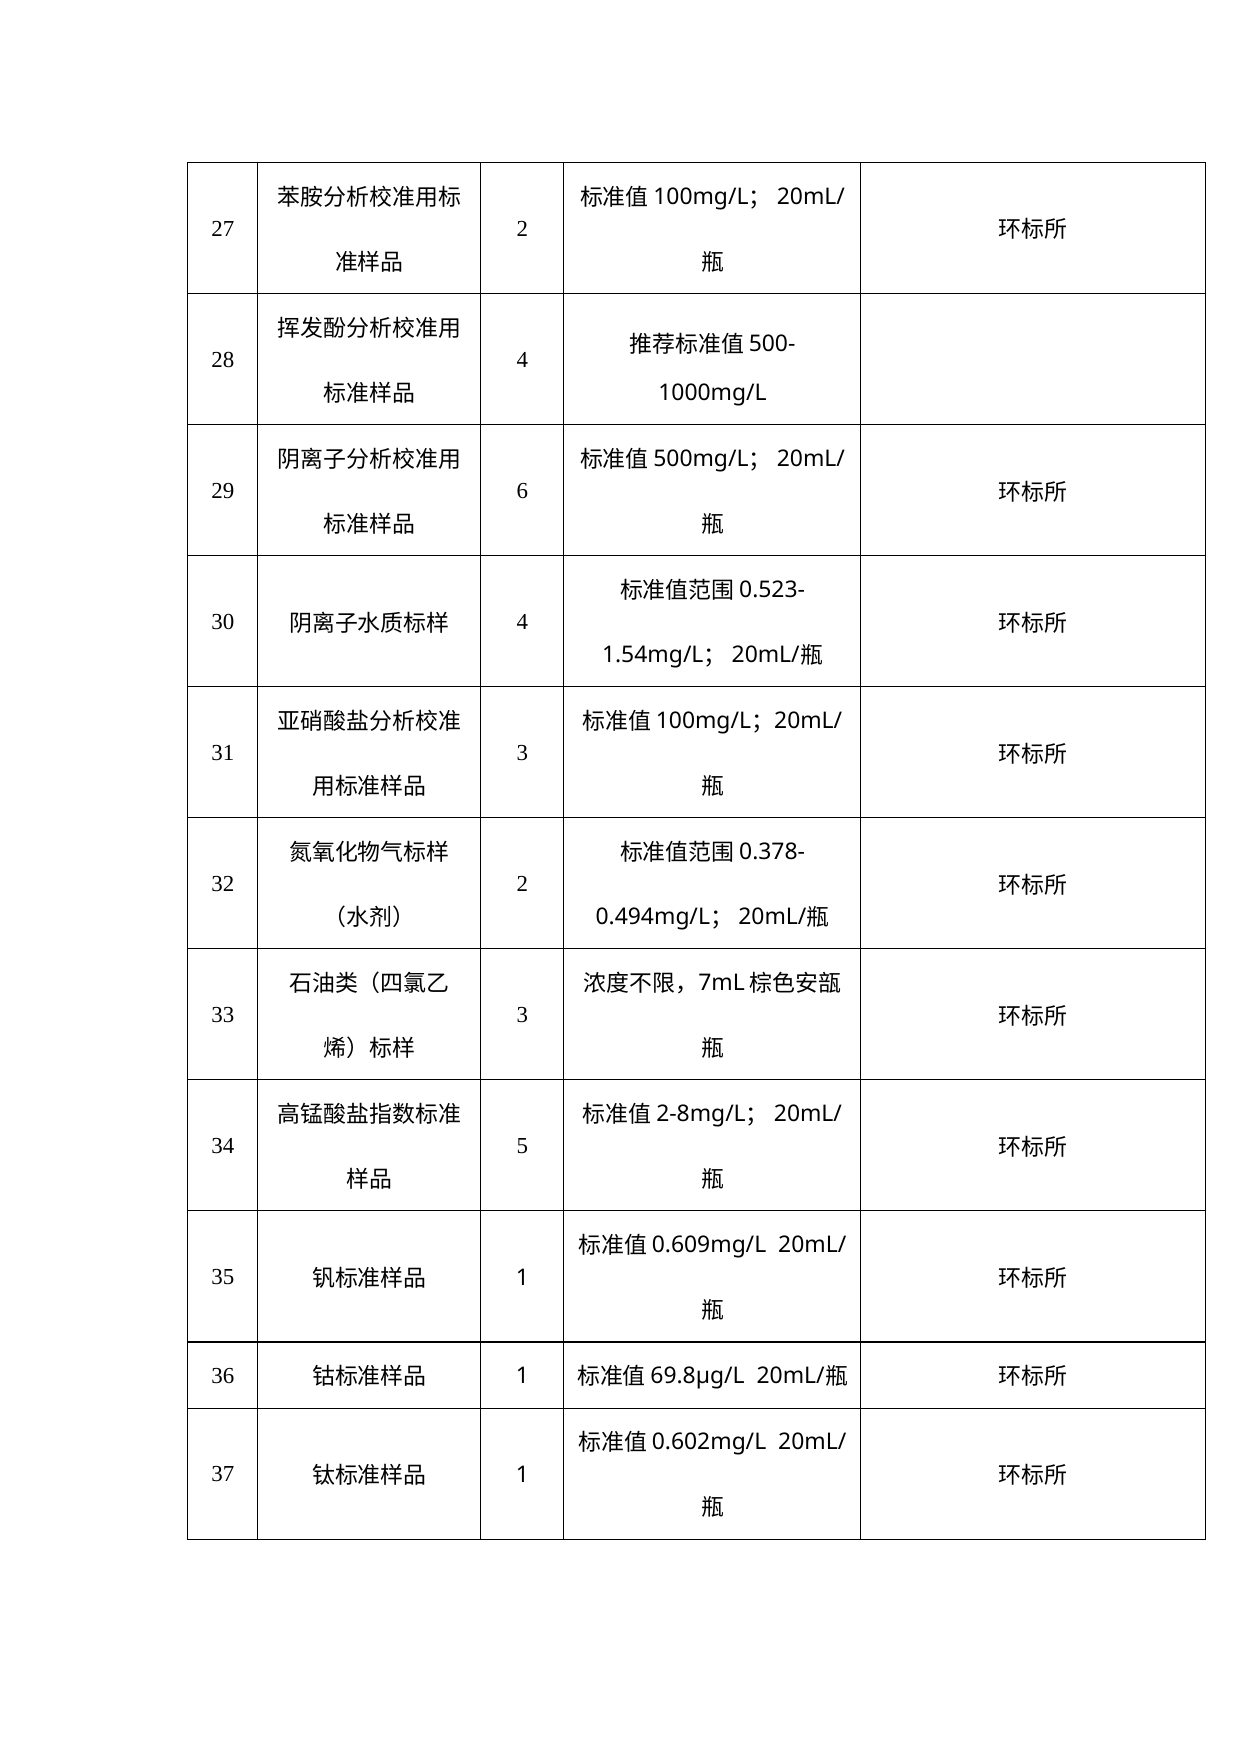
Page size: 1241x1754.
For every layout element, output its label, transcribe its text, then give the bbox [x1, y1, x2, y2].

table_cell 石油类（四氯乙烯）标样 [258, 949, 480, 1079]
table_cell 标准值100mg/L； 20mL/瓶 [564, 163, 860, 293]
table_cell 环标所 [861, 818, 1205, 948]
table_cell 36 [188, 1343, 257, 1407]
table_cell 挥发酚分析校准用标准样品 [258, 294, 480, 424]
table_cell 标准值范围0.378-0.494mg/L； 20mL/瓶 [564, 818, 860, 948]
table_cell 标准值0.609mg/L 20mL/瓶 [564, 1211, 860, 1341]
table_cell 浓度不限，7mL棕色安瓿瓶 [564, 949, 860, 1079]
table_cell 5 [481, 1080, 563, 1210]
table_cell 苯胺分析校准用标准样品 [258, 163, 480, 293]
table_cell 1 [481, 1343, 563, 1407]
table_cell 37 [188, 1409, 257, 1538]
table_cell 1 [481, 1211, 563, 1341]
table_cell 环标所 [861, 1343, 1205, 1407]
table_cell 亚硝酸盐分析校准用标准样品 [258, 687, 480, 817]
table_cell 32 [188, 818, 257, 948]
table_cell 推荐标准值500-1000mg/L [564, 294, 860, 424]
table_cell 钛标准样品 [258, 1409, 480, 1538]
table_cell 2 [481, 818, 563, 948]
table_cell 6 [481, 425, 563, 555]
table_cell 环标所 [861, 1211, 1205, 1341]
table_cell 标准值范围0.523-1.54mg/L； 20mL/瓶 [564, 556, 860, 686]
table_cell 28 [188, 294, 257, 424]
table_cell 环标所 [861, 163, 1205, 293]
table_cell 高锰酸盐指数标准样品 [258, 1080, 480, 1210]
table_cell 33 [188, 949, 257, 1079]
table_cell 环标所 [861, 556, 1205, 686]
table_cell 标准值2-8mg/L； 20mL/瓶 [564, 1080, 860, 1210]
table_cell 30 [188, 556, 257, 686]
table_cell 标准值0.602mg/L 20mL/瓶 [564, 1409, 860, 1538]
table_cell 31 [188, 687, 257, 817]
table_cell 4 [481, 556, 563, 686]
table_cell 阴离子分析校准用标准样品 [258, 425, 480, 555]
table_cell 氮氧化物气标样（水剂） [258, 818, 480, 948]
table_cell 1 [481, 1409, 563, 1538]
table_cell 环标所 [861, 1080, 1205, 1210]
table_cell 钴标准样品 [258, 1343, 480, 1407]
table_cell [861, 294, 1205, 424]
table_cell 环标所 [861, 949, 1205, 1079]
table_cell 4 [481, 294, 563, 424]
table_cell 35 [188, 1211, 257, 1341]
table_cell 标准值100mg/L；20mL/瓶 [564, 687, 860, 817]
table_cell 标准值500mg/L； 20mL/瓶 [564, 425, 860, 555]
table_cell 钒标准样品 [258, 1211, 480, 1341]
table_cell 阴离子水质标样 [258, 556, 480, 686]
table_cell 环标所 [861, 687, 1205, 817]
table_cell 3 [481, 949, 563, 1079]
table_cell 2 [481, 163, 563, 293]
table_cell 34 [188, 1080, 257, 1210]
table_cell 环标所 [861, 425, 1205, 555]
table_cell 环标所 [861, 1409, 1205, 1538]
table_cell 标准值69.8µg/L 20mL/瓶 [564, 1343, 860, 1407]
table_cell 3 [481, 687, 563, 817]
table_cell 29 [188, 425, 257, 555]
table_cell 27 [188, 163, 257, 293]
